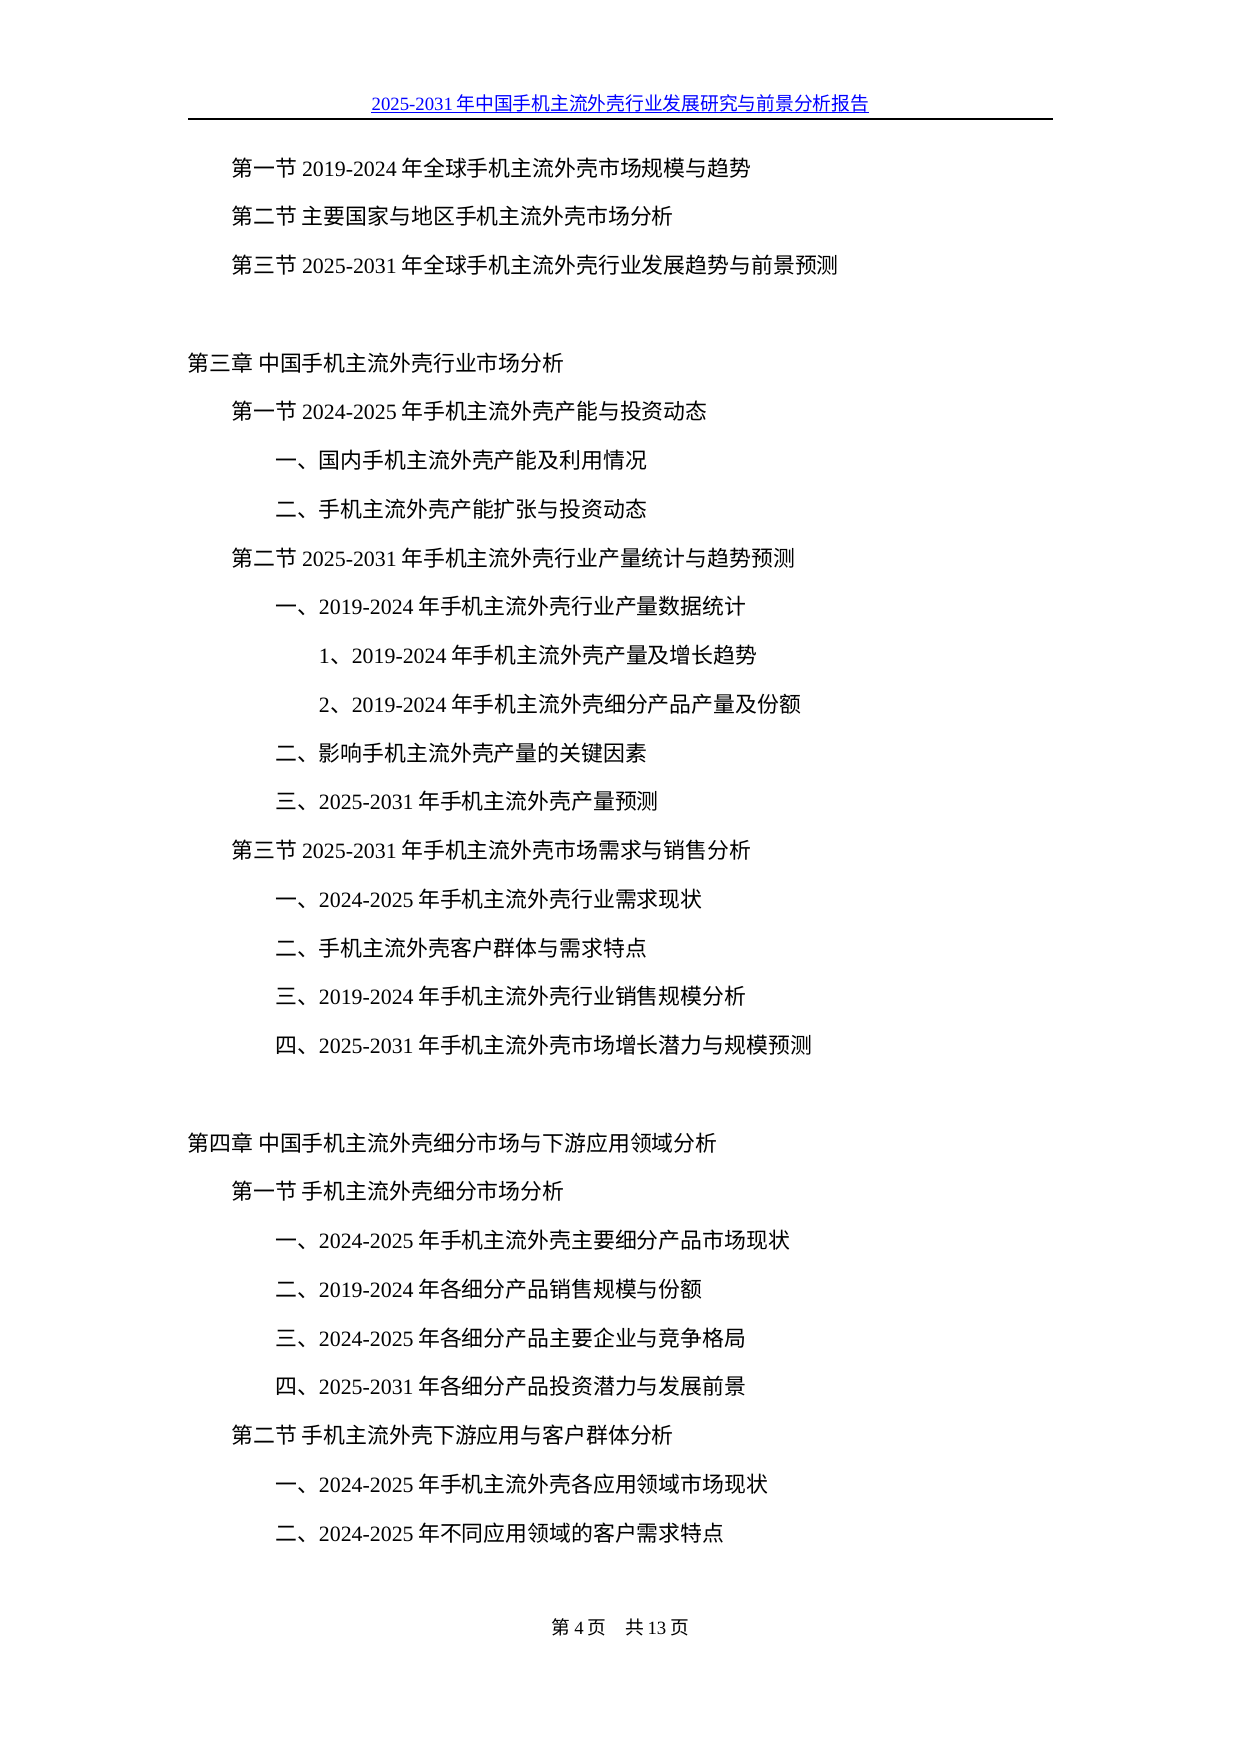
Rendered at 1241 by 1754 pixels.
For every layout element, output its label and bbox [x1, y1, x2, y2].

text [187, 150, 1053, 1548]
